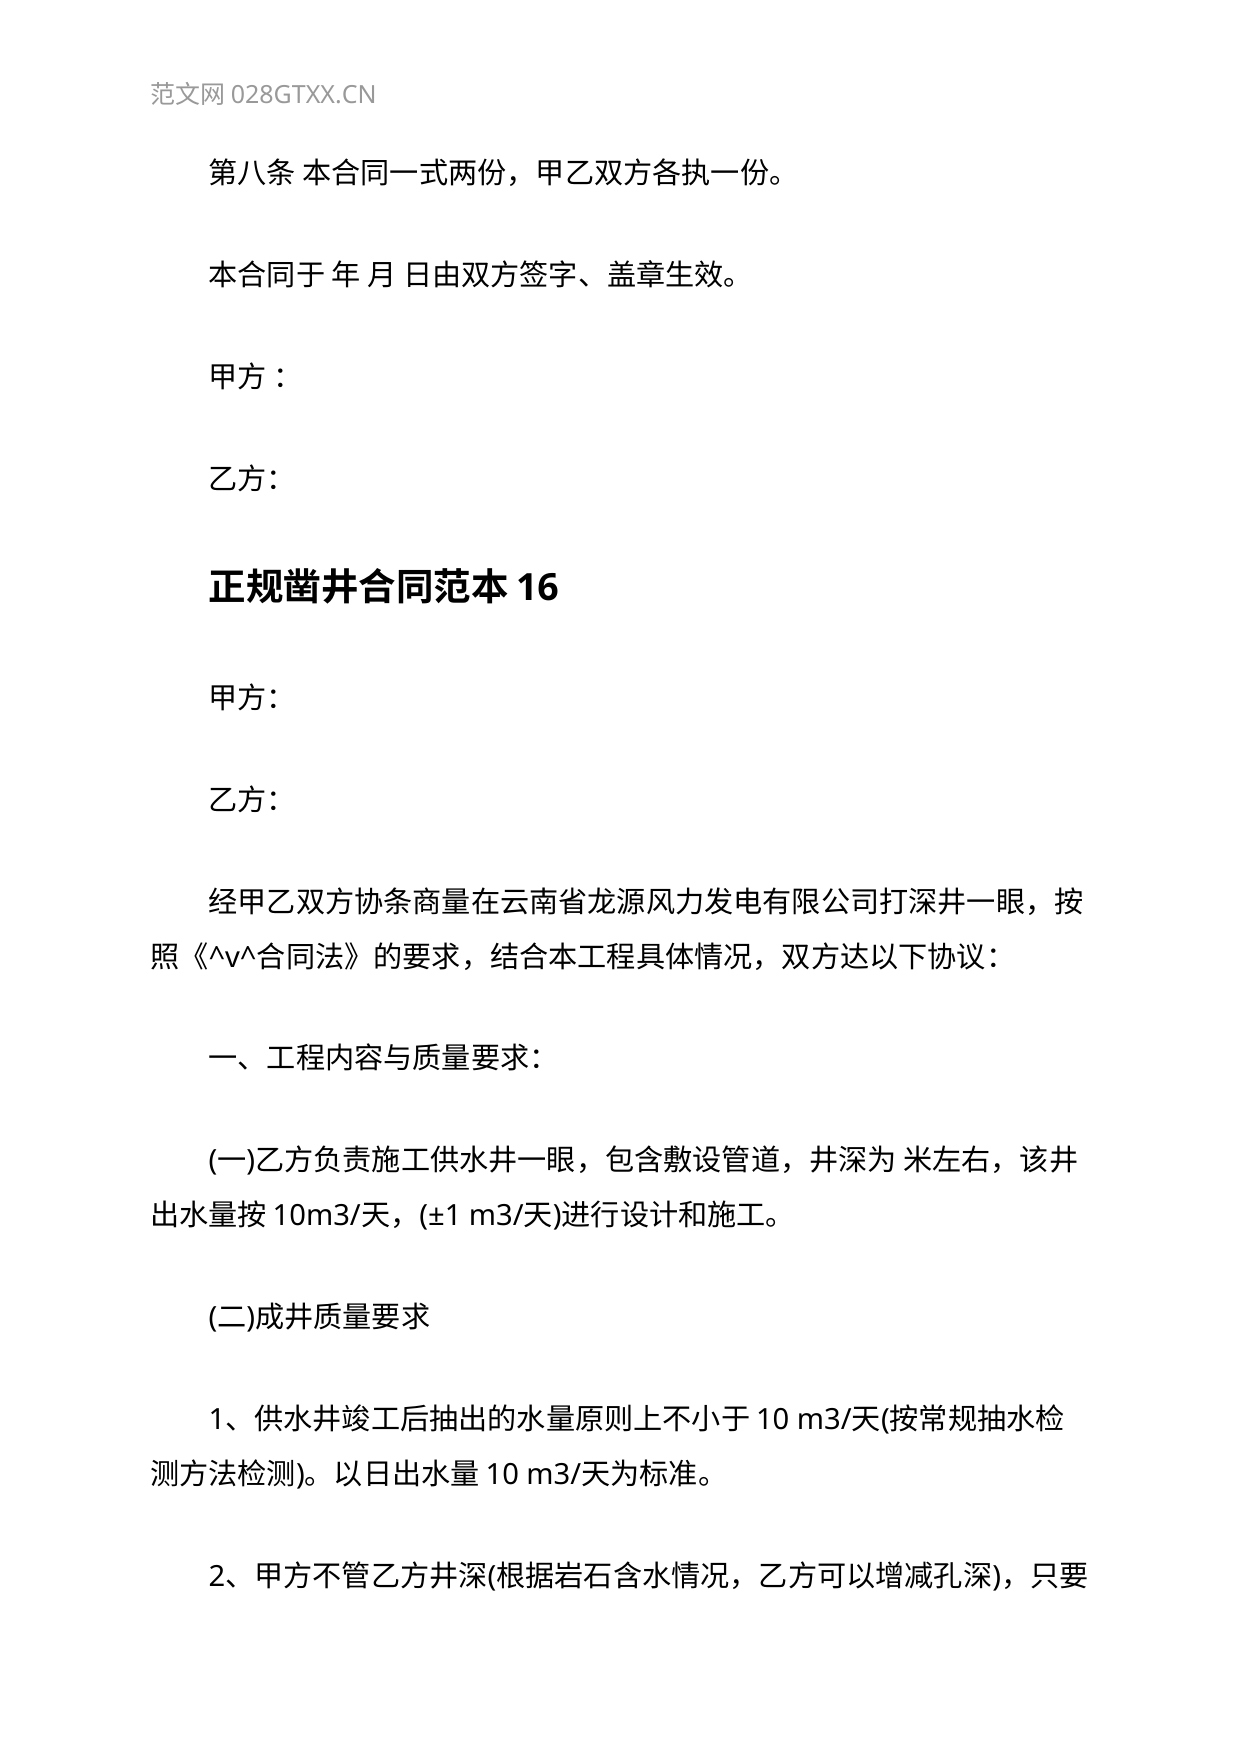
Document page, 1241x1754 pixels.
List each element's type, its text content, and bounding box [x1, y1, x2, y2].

text 乙方： [150, 455, 1090, 498]
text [150, 1553, 1090, 1595]
text 经甲乙双方协条商量在云南省龙源风力发电有限公司打深井一眼，按照《^v^合同法》的要求，结合本工程具体情况，双方达以下协议： [150, 878, 1090, 976]
text 正规凿井合同范本16 [150, 557, 1090, 612]
text 第八条 本合同一式两份，甲乙双方各执一份。 [150, 150, 1090, 192]
text (一)乙方负责施工供水井一眼，包含敷设管道，井深为 米左右，该井出水量按10m3/天，(±1 m3/天)进行设计和施工。 [150, 1137, 1090, 1234]
text 甲方： [150, 675, 1090, 717]
text (二)成井质量要求 [150, 1294, 1090, 1336]
text 甲方 ： [150, 353, 1090, 396]
text 1、供水井竣工后抽出的水量原则上不小于10 m3/天(按常规抽水检测方法检测)。以日出水量10 m3/天为标准。 [150, 1396, 1090, 1493]
text 乙方： [150, 776, 1090, 819]
text 一、工程内容与质量要求： [150, 1035, 1090, 1077]
text 本合同于 年 月 日由双方签字、盖章生效。 [150, 252, 1090, 294]
